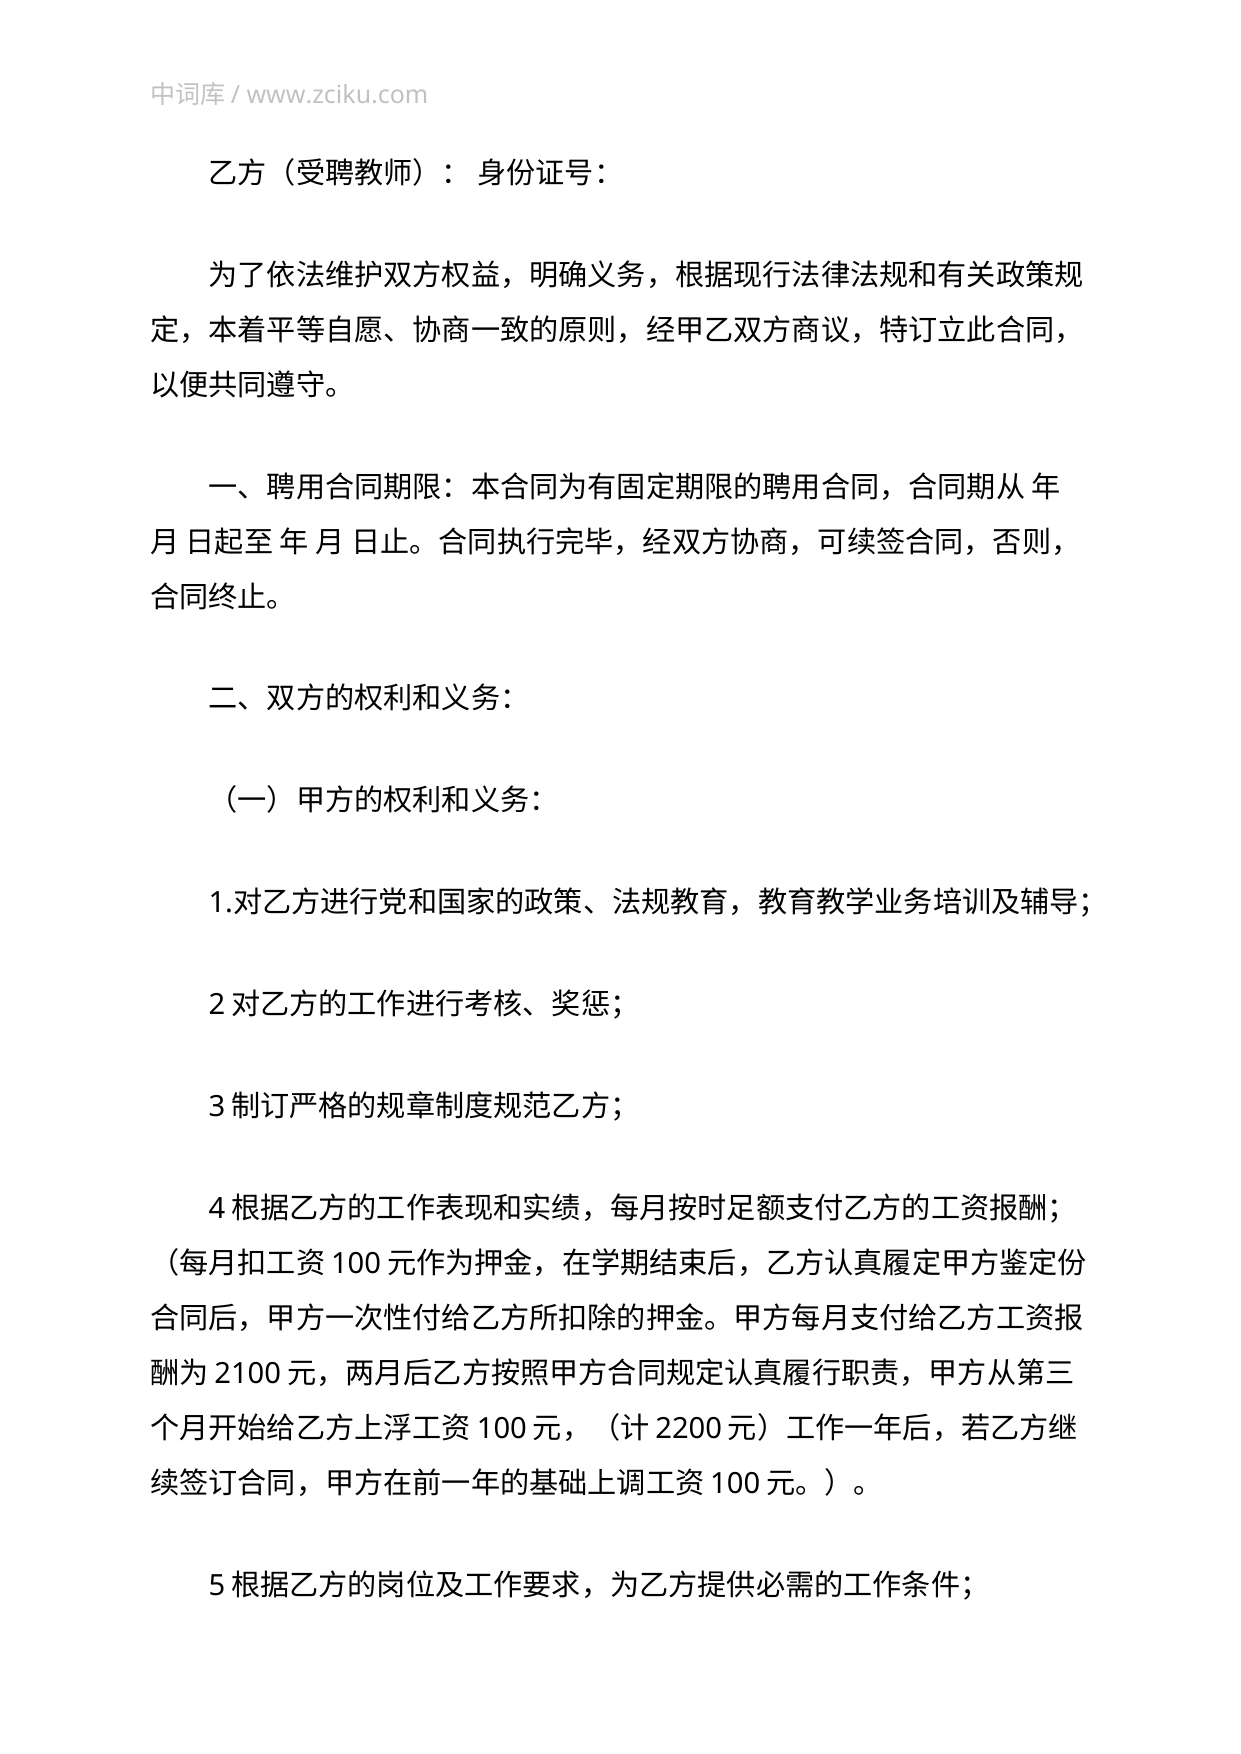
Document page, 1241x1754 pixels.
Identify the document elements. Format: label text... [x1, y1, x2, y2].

text 一、聘用合同期限：本合同为有固定期限的聘用合同，合同期从 年 月 日起至 年 月 日止。合同执行完毕，经双方协商，可续签合同，否则，合同终止。 [150, 463, 1090, 615]
text 3制订严格的规章制度规范乙方； [150, 1082, 1090, 1125]
text 4根据乙方的工作表现和实绩，每月按时足额支付乙方的工资报酬；（每月扣工资100元作为押金，在学期结束后，乙方认真履定甲方鉴定份合同后，甲方一次性付给乙方所扣除的押金。甲方每月支付给乙方工资报酬为2100元，两月后乙方按照甲方合同规定认真履行职责，甲方从第三个月开始给乙方上浮工资100元，（计2200元）工作一年后，若乙方继续签订合同，甲方在前一年的基础上调工资100元。）。 [150, 1184, 1090, 1502]
text 二、双方的权利和义务： [150, 675, 1090, 717]
text 1.对乙方进行党和国家的政策、法规教育，教育教学业务培训及辅导； [150, 878, 1090, 921]
text （一）甲方的权利和义务： [150, 777, 1090, 819]
text 2对乙方的工作进行考核、奖惩； [150, 980, 1090, 1023]
text 为了依法维护双方权益，明确义务，根据现行法律法规和有关政策规定，本着平等自愿、协商一致的原则，经甲乙双方商议，特订立此合同，以便共同遵守。 [150, 252, 1090, 404]
text 乙方（受聘教师）： 身份证号： [150, 150, 1090, 192]
text 5根据乙方的岗位及工作要求，为乙方提供必需的工作条件； [150, 1561, 1090, 1604]
